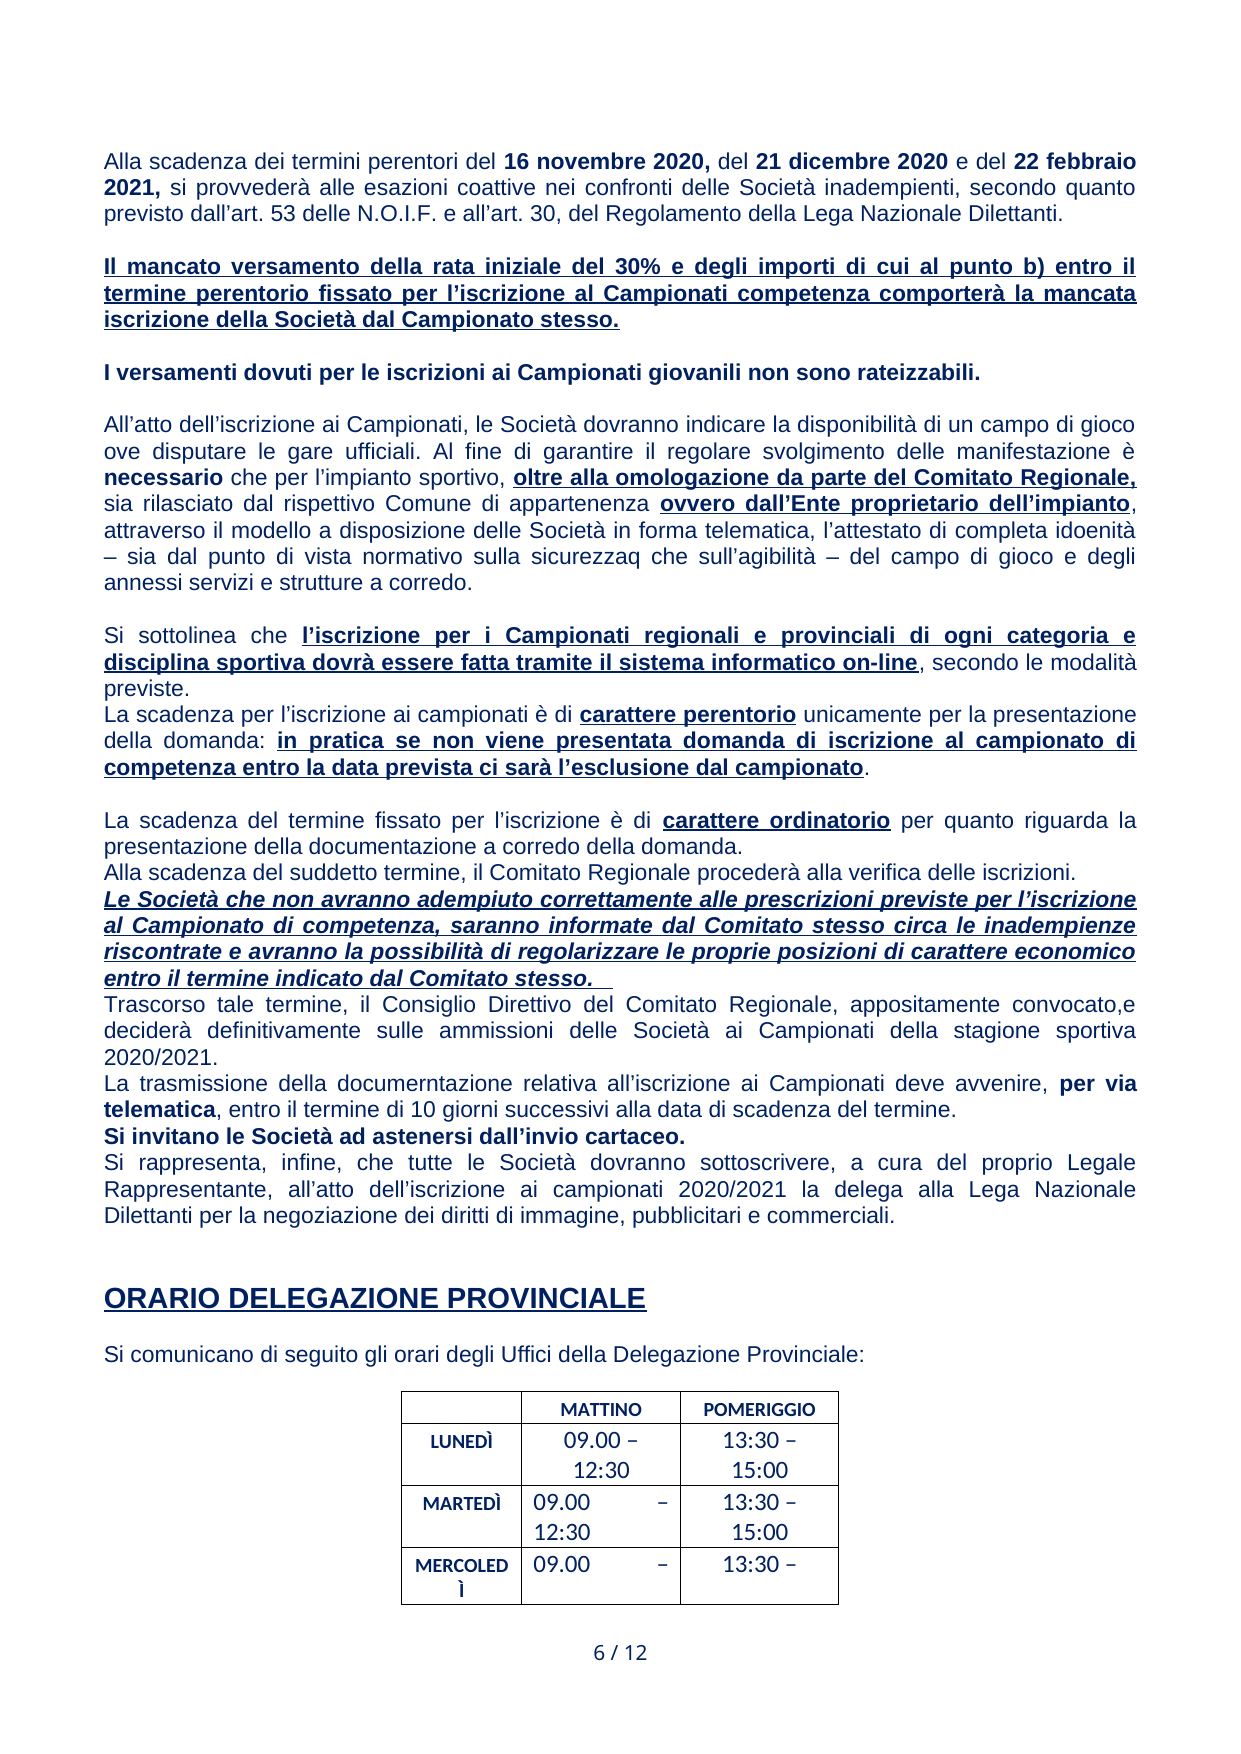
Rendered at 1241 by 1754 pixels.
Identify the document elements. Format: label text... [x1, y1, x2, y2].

text Trascorso tale termine, il Consiglio Direttivo del Comitato Regionale, appositamente convocato,e deciderà definitivamente sulle ammissioni delle Società ai Campionati della stagione sportiva 2020/2021. [103, 991, 1137, 1070]
text Si invitano le Società ad astenersi dall’invio cartaceo. [103, 1123, 1137, 1149]
text All’atto dell’iscrizione ai Campionati, le Società dovranno indicare la disponibilità di un campo di gioco ove disputare le gare ufficiali. Al fine di garantire il regolare svolgimento delle manifestazione è necessario che per l’impianto sportivo, oltre alla omologazione da parte del Comitato Regionale, sia rilasciato dal rispettivo Comune di appartenenza ovvero dall’Ente proprietario dell’impianto, attraverso il modello a disposizione delle Società in forma telematica, l’attestato di completa idoenità – sia dal punto di vista normativo sulla sicurezzaq che sull’agibilità – del campo di gioco e degli annessi servizi e strutture a corredo. [103, 411, 1137, 596]
text Le Società che non avranno adempiuto correttamente alle prescrizioni previste per l’iscrizione al Campionato di competenza, saranno informate dal Comitato stesso circa le inadempienze riscontrate e avranno la possibilità di regolarizzare le proprie posizioni di carattere economico entro il termine indicato dal Comitato stesso. [103, 936, 1137, 991]
text Il mancato versamento della rata iniziale del 30% e degli importi di cui al punto b) entro il termine perentorio fissato per l’iscrizione al Campionati competenza comporterà la mancata iscrizione della Società dal Campionato stesso. [103, 253, 1137, 302]
table_cell 09.00 – 12:30 [522, 1424, 680, 1485]
text Le Società che non avranno adempiuto correttamente alle prescrizioni previste per l’iscrizione al Campionato di competenza, saranno informate dal Comitato stesso circa le inadempienze riscontrate e avranno la possibilità di regolarizzare le proprie posizioni di carattere economico entro il termine indicato dal Comitato stesso. [103, 886, 1137, 908]
text ORARIO DELEGAZIONE PROVINCIALE [103, 1281, 1137, 1314]
table_cell 13:30 – 17:00 [681, 1548, 838, 1603]
table_header pomeriggio [681, 1392, 838, 1423]
text Si sottolinea che l’iscrizione per i Campionati regionali e provinciali di ogni categoria e disciplina sportiva dovrà essere fatta tramite il sistema informatico on-line, secondo le modalità previste. [103, 622, 1137, 701]
text La scadenza del termine fissato per l’iscrizione è di carattere ordinatorio per quanto riguarda la presentazione della documentazione a corredo della domanda. [103, 807, 1137, 859]
text La scadenza per l’iscrizione ai campionati è di carattere perentorio unicamente per la presentazione della domanda: in pratica se non viene presentata domanda di iscrizione al campionato di competenza entro la data prevista ci sarà l’esclusione dal campionato. [103, 701, 1137, 780]
table_cell martedì [402, 1486, 521, 1547]
table_header mattino [522, 1392, 680, 1423]
text Alla scadenza dei termini perentori del 16 novembre 2020, del 21 dicembre 2020 e del 22 febbraio 2021, si provvederà alle esazioni coattive nei confronti delle Società inadempienti, secondo quanto previsto dall’art. 53 delle N.O.I.F. e all’art. 30, del Regolamento della Lega Nazionale Dilettanti. [103, 148, 1137, 227]
table_cell 13:30 – 15:00 [681, 1486, 838, 1547]
table_cell 09.00 – 12:30 [522, 1486, 680, 1547]
text Il mancato versamento della rata iniziale del 30% e degli importi di cui al punto b) entro il termine perentorio fissato per l’iscrizione al Campionati competenza comporterà la mancata iscrizione della Società dal Campionato stesso. [103, 303, 1137, 332]
table_cell 09.00 – 12:30 [522, 1548, 680, 1603]
table_cell 13:30 – 15:00 [681, 1424, 838, 1485]
text Si rappresenta, infine, che tutte le Società dovranno sottoscrivere, a cura del proprio Legale Rappresentante, all’atto dell’iscrizione ai campionati 2020/2021 la delega alla Lega Nazionale Dilettanti per la negoziazione dei diritti di immagine, pubblicitari e commerciali. [103, 1149, 1137, 1228]
table_cell lunedì [402, 1424, 521, 1485]
text Alla scadenza del suddetto termine, il Comitato Regionale procederà alla verifica delle iscrizioni. [103, 859, 1137, 886]
table_cell mercoledì [402, 1548, 521, 1603]
text La trasmissione della documerntazione relativa all’iscrizione ai Campionati deve avvenire, per via telematica, entro il termine di 10 giorni successivi alla data di scadenza del termine. [103, 1070, 1137, 1123]
table_header [402, 1392, 521, 1423]
text Si comunicano di seguito gli orari degli Uffici della Delegazione Provinciale: [103, 1341, 1137, 1367]
text I versamenti dovuti per le iscrizioni ai Campionati giovanili non sono rateizzabili. [103, 358, 1137, 385]
text Le Società che non avranno adempiuto correttamente alle prescrizioni previste per l’iscrizione al Campionato di competenza, saranno informate dal Comitato stesso circa le inadempienze riscontrate e avranno la possibilità di regolarizzare le proprie posizioni di carattere economico entro il termine indicato dal Comitato stesso. [103, 909, 1137, 935]
